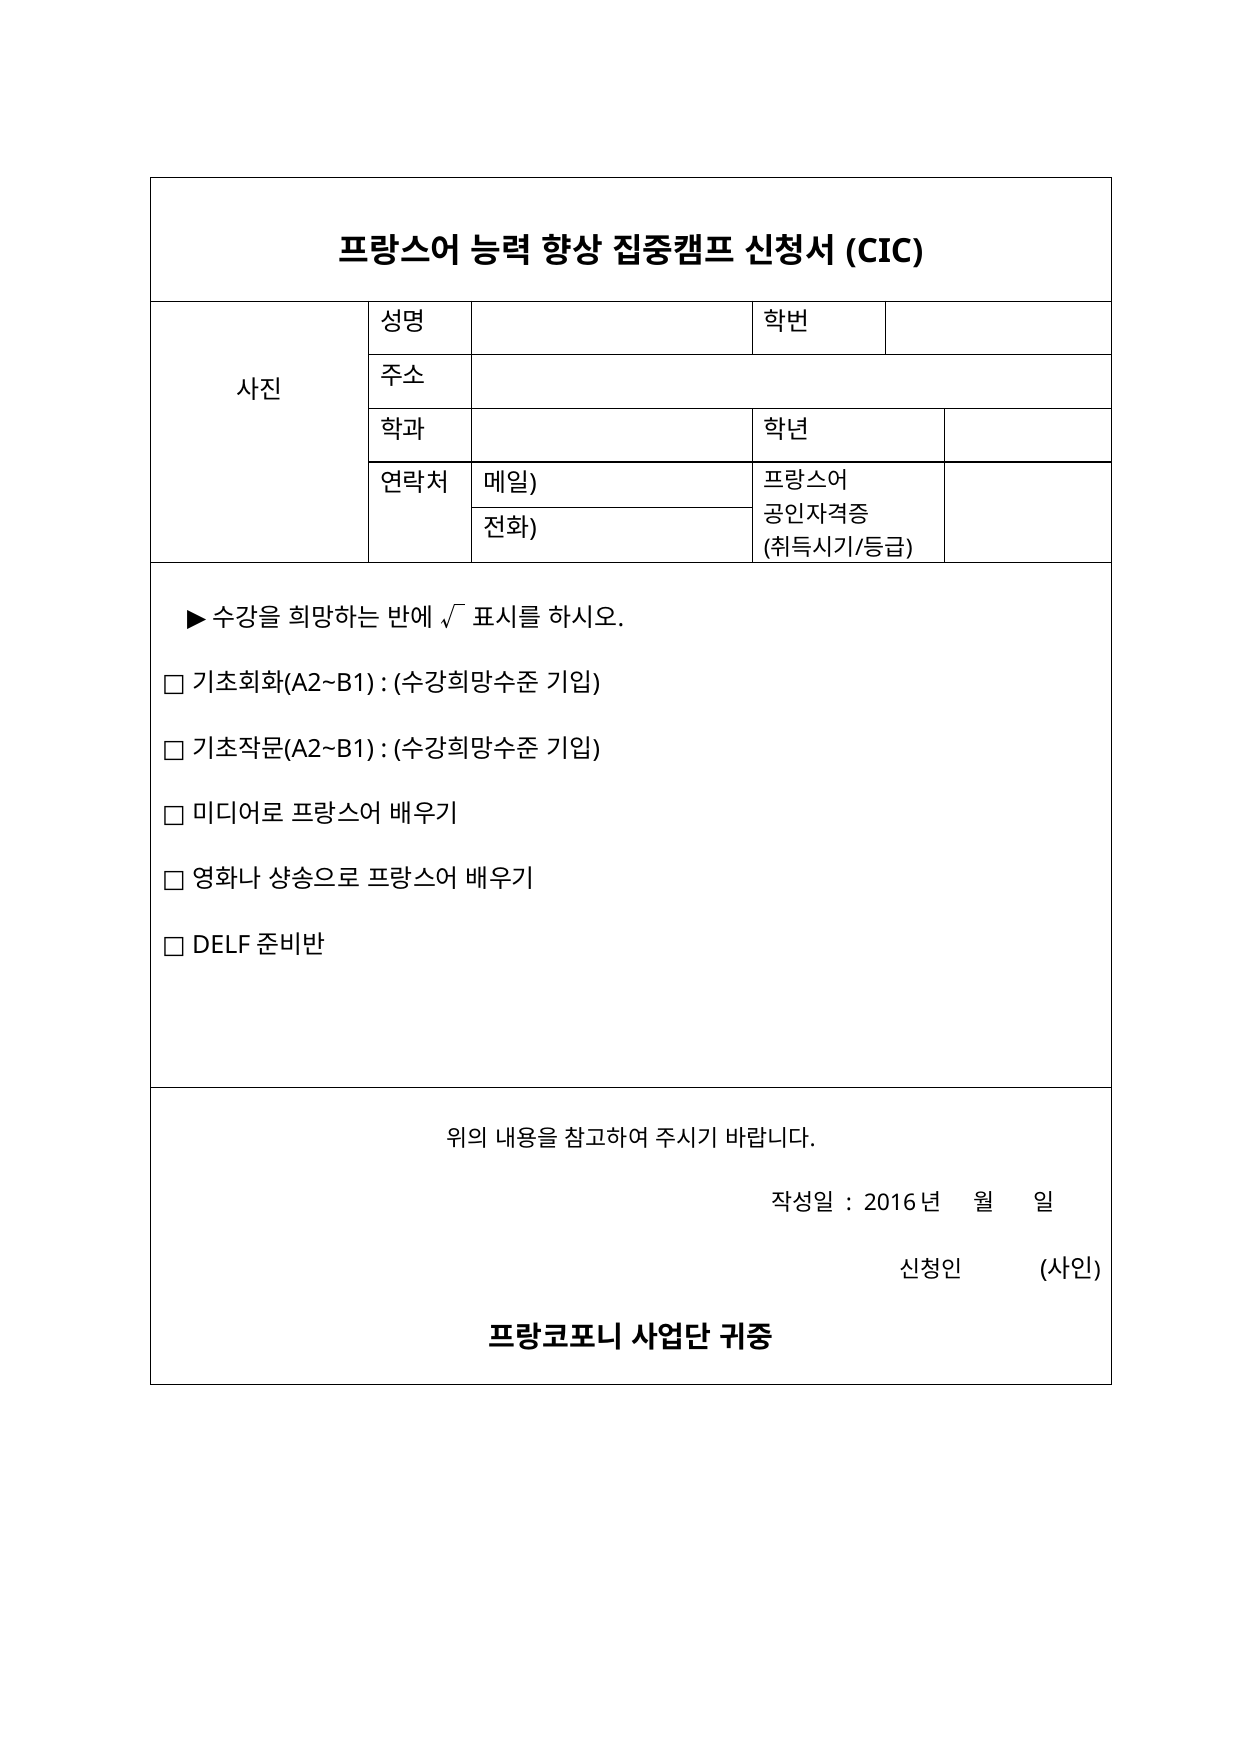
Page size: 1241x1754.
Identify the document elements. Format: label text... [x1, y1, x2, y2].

table_cell 사진 [151, 302, 368, 562]
table_cell [472, 302, 752, 354]
table_cell 성명 [369, 302, 471, 354]
table_cell 위의 내용을 참고하여 주시기 바랍니다. 작성일 : 2016년 월 일 신청인 (사인) 프랑코포니 사업단 귀중 [151, 1088, 1111, 1384]
table_cell 연락처 [369, 463, 471, 562]
table_cell 프랑스어 공인자격증 (취득시기/등급) [753, 463, 944, 562]
table_cell 학과 [369, 409, 471, 461]
table_cell [945, 409, 1111, 461]
table_cell 전화) [472, 508, 752, 562]
table_cell 메일) [472, 463, 752, 507]
table_cell 학년 [753, 409, 944, 461]
table_header 프랑스어 능력 향상 집중캠프 신청서 (CIC) [151, 178, 1111, 301]
table_cell [472, 355, 1111, 408]
table_cell ▶ 수강을 희망하는 반에 √ 표시를 하시오. □ 기초회화(A2~B1) : (수강희망수준 기입) □ 기초작문(A2~B1) : (수강희망수준 기입) □ 미디어로 프랑스어 배우기 □ 영화나 샹송으로 프랑스어 배우기 □ DELF 준비반 [151, 563, 1111, 1087]
table_cell [472, 409, 752, 461]
table_cell [945, 463, 1111, 562]
table_cell 주소 [369, 355, 471, 408]
table_cell [886, 302, 1111, 354]
table_cell 학번 [753, 302, 885, 354]
